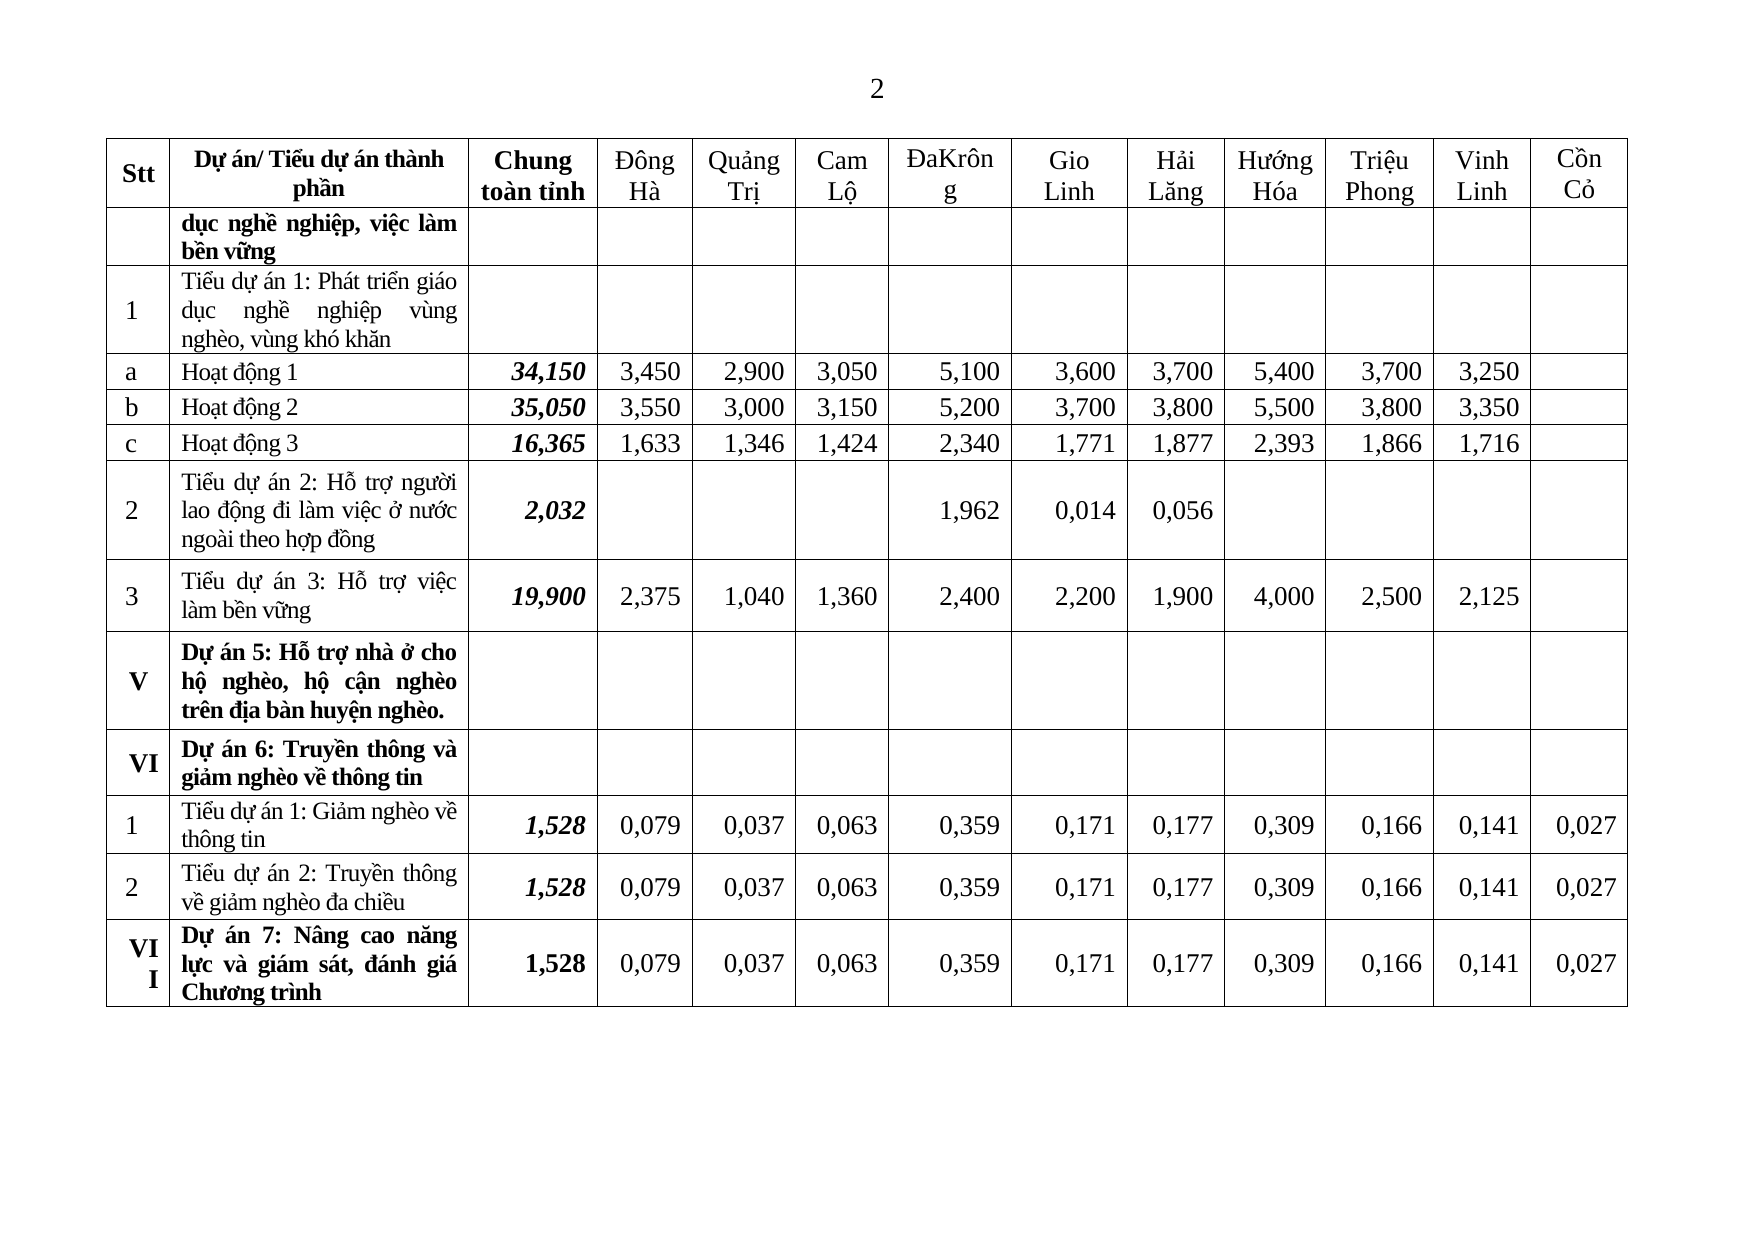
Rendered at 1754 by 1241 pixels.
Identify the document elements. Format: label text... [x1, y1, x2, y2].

table_cell [469, 208, 597, 265]
table_cell [1434, 730, 1530, 795]
table_cell 3,700 [1128, 354, 1224, 388]
table_header Đông Hà [598, 139, 692, 207]
table_cell 0,014 [1012, 461, 1127, 559]
table_header Cồn Cỏ [1531, 139, 1627, 207]
table_cell 1,633 [598, 425, 692, 460]
table_cell 0,166 [1326, 796, 1433, 853]
table_cell 0,177 [1128, 920, 1224, 1006]
table_cell 3,350 [1434, 390, 1530, 424]
table_header Triệu Phong [1326, 139, 1433, 207]
table_cell 0,171 [1012, 796, 1127, 853]
table_cell 3,550 [598, 390, 692, 424]
table_cell [1434, 208, 1530, 265]
table_cell b [107, 390, 169, 424]
table_cell 0,037 [693, 920, 795, 1006]
table_cell 19,900 [469, 560, 597, 631]
table_cell 0,166 [1326, 854, 1433, 919]
table_cell [796, 266, 888, 352]
table_cell [598, 461, 692, 559]
table_cell 34,150 [469, 354, 597, 388]
table_cell 16,365 [469, 425, 597, 460]
table_cell [1012, 208, 1127, 265]
table_cell 5,400 [1225, 354, 1325, 388]
table_cell [469, 730, 597, 795]
table_cell 2,393 [1225, 425, 1325, 460]
table_cell [693, 208, 795, 265]
table_cell [796, 730, 888, 795]
table_cell 3,700 [1012, 390, 1127, 424]
table_header Vinh Linh [1434, 139, 1530, 207]
table_cell VI [107, 730, 169, 795]
table_cell Hoạt động 1 [170, 354, 468, 388]
table_cell Dự án 5: Hỗ trợ nhà ở cho hộ nghèo, hộ cận nghèo trên địa bàn huyện nghèo. [170, 632, 468, 729]
table_cell Tiểu dự án 3: Hỗ trợ việc làm bền vững [170, 560, 468, 631]
table_cell [1128, 266, 1224, 352]
table_cell [1531, 730, 1627, 795]
table_cell 4,000 [1225, 560, 1325, 631]
table_cell 35,050 [469, 390, 597, 424]
table_header Chung toàn tỉnh [469, 139, 597, 207]
table_cell [1326, 208, 1433, 265]
table_cell 3,000 [693, 390, 795, 424]
table_cell 3,450 [598, 354, 692, 388]
table_cell [796, 461, 888, 559]
table_cell 0,359 [889, 920, 1011, 1006]
table_cell Tiểu dự án 1: Giảm nghèo về thông tin [170, 796, 468, 853]
table_cell IV [107, 208, 169, 265]
table_cell 2,400 [889, 560, 1011, 631]
table_cell [1531, 461, 1627, 559]
table_cell 0,079 [598, 854, 692, 919]
table_cell Hoạt động 3 [170, 425, 468, 460]
table_cell 0,171 [1012, 920, 1127, 1006]
table_header Stt [107, 139, 169, 207]
table_cell [693, 461, 795, 559]
table_cell 3,800 [1326, 390, 1433, 424]
table_cell [1434, 461, 1530, 559]
table_cell 0,309 [1225, 796, 1325, 853]
table_cell [1128, 208, 1224, 265]
table_cell 5,100 [889, 354, 1011, 388]
table_cell 1 [107, 796, 169, 853]
table_cell [598, 208, 692, 265]
table_cell [1012, 266, 1127, 352]
table_cell 0,027 [1531, 920, 1627, 1006]
table_cell 1,040 [693, 560, 795, 631]
table_cell Hoạt động 2 [170, 390, 468, 424]
table_cell [693, 266, 795, 352]
table_cell [1012, 730, 1127, 795]
table_cell 5,500 [1225, 390, 1325, 424]
table_header Cam Lộ [796, 139, 888, 207]
table_cell [889, 266, 1011, 352]
table_cell 0,079 [598, 920, 692, 1006]
table_cell 3,150 [796, 390, 888, 424]
table_cell 0,079 [598, 796, 692, 853]
table_cell 3,050 [796, 354, 888, 388]
table_cell 2,032 [469, 461, 597, 559]
table_cell 1,716 [1434, 425, 1530, 460]
table_cell [796, 208, 888, 265]
table_cell 1,528 [469, 854, 597, 919]
table_cell [1326, 730, 1433, 795]
table_header Hải Lăng [1128, 139, 1224, 207]
table_cell [469, 266, 597, 352]
table_cell [598, 632, 692, 729]
table_cell 1,962 [889, 461, 1011, 559]
table_cell V [107, 632, 169, 729]
table_cell [1326, 461, 1433, 559]
table_cell [889, 208, 1011, 265]
table_cell 0,063 [796, 854, 888, 919]
table_cell 1,771 [1012, 425, 1127, 460]
table_header Quảng Trị [693, 139, 795, 207]
table_cell 0,177 [1128, 796, 1224, 853]
table_header Hướng Hóa [1225, 139, 1325, 207]
table_cell 0,309 [1225, 854, 1325, 919]
table_cell 2,200 [1012, 560, 1127, 631]
table_cell Tiểu dự án 1: Phát triển giáo dục nghề nghiệp vùng nghèo, vùng khó khăn [170, 266, 468, 352]
table_cell [1531, 425, 1627, 460]
table_cell [598, 730, 692, 795]
table_cell 2 [107, 854, 169, 919]
table_cell 0,056 [1128, 461, 1224, 559]
table_cell 0,359 [889, 854, 1011, 919]
table_header Gio Linh [1012, 139, 1127, 207]
table_cell [1531, 208, 1627, 265]
table_cell [1225, 632, 1325, 729]
table_cell [1128, 632, 1224, 729]
table_cell [1128, 730, 1224, 795]
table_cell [170, 208, 468, 265]
table_cell 3 [107, 560, 169, 631]
table_cell 0,141 [1434, 920, 1530, 1006]
table_cell Tiểu dự án 2: Truyền thông về giảm nghèo đa chiều [170, 854, 468, 919]
table_cell 0,309 [1225, 920, 1325, 1006]
table_cell [1531, 390, 1627, 424]
table_cell 5,200 [889, 390, 1011, 424]
table_cell [796, 632, 888, 729]
table_header ĐaKrông [889, 139, 1011, 207]
table_cell [1326, 632, 1433, 729]
table_cell [1225, 266, 1325, 352]
table_cell [598, 266, 692, 352]
table_cell 1,346 [693, 425, 795, 460]
table_cell 1,866 [1326, 425, 1433, 460]
table_cell 1,528 [469, 920, 597, 1006]
table_cell 3,800 [1128, 390, 1224, 424]
table_cell [1531, 266, 1627, 352]
table_cell 0,063 [796, 920, 888, 1006]
table_header Dự án/ Tiểu dự án thành phần [170, 139, 468, 207]
table_cell [889, 632, 1011, 729]
table_cell [1531, 354, 1627, 388]
table_cell 0,359 [889, 796, 1011, 853]
table_cell 2,900 [693, 354, 795, 388]
table_cell 2,500 [1326, 560, 1433, 631]
table_cell Dự án 7: Nâng cao năng lực và giám sát, đánh giá Chương trình [170, 920, 468, 1006]
table_cell 0,166 [1326, 920, 1433, 1006]
table_cell 0,177 [1128, 854, 1224, 919]
table_cell 1,424 [796, 425, 888, 460]
table_cell 0,027 [1531, 796, 1627, 853]
table_cell [1531, 560, 1627, 631]
table_cell [1012, 632, 1127, 729]
table_cell [1225, 730, 1325, 795]
table_cell 0,141 [1434, 854, 1530, 919]
table_cell [1531, 632, 1627, 729]
table_cell [693, 730, 795, 795]
table_cell 0,141 [1434, 796, 1530, 853]
table_cell VII [107, 920, 169, 1006]
table_cell 2,125 [1434, 560, 1530, 631]
table_cell [469, 632, 597, 729]
table_cell c [107, 425, 169, 460]
table_cell [889, 730, 1011, 795]
table_cell 0,037 [693, 854, 795, 919]
table_cell 3,250 [1434, 354, 1530, 388]
table_cell 0,171 [1012, 854, 1127, 919]
table_cell 1,900 [1128, 560, 1224, 631]
table_cell 0,027 [1531, 854, 1627, 919]
table_cell [1225, 208, 1325, 265]
table_cell [1434, 632, 1530, 729]
table_cell [1434, 266, 1530, 352]
table_cell Tiểu dự án 2: Hỗ trợ người lao động đi làm việc ở nước ngoài theo hợp đồng [170, 461, 468, 559]
table_cell 2,340 [889, 425, 1011, 460]
table_cell a [107, 354, 169, 388]
table_cell 1 [107, 266, 169, 352]
table_cell 2,375 [598, 560, 692, 631]
table_cell [693, 632, 795, 729]
table_cell [1225, 461, 1325, 559]
table_cell Dự án 6: Truyền thông và giảm nghèo về thông tin [170, 730, 468, 795]
table_cell [1326, 266, 1433, 352]
table_cell 2 [107, 461, 169, 559]
table_cell 1,877 [1128, 425, 1224, 460]
table_cell 0,037 [693, 796, 795, 853]
table_cell 3,700 [1326, 354, 1433, 388]
table_cell 1,528 [469, 796, 597, 853]
table_cell 3,600 [1012, 354, 1127, 388]
table_cell 0,063 [796, 796, 888, 853]
table_cell 1,360 [796, 560, 888, 631]
